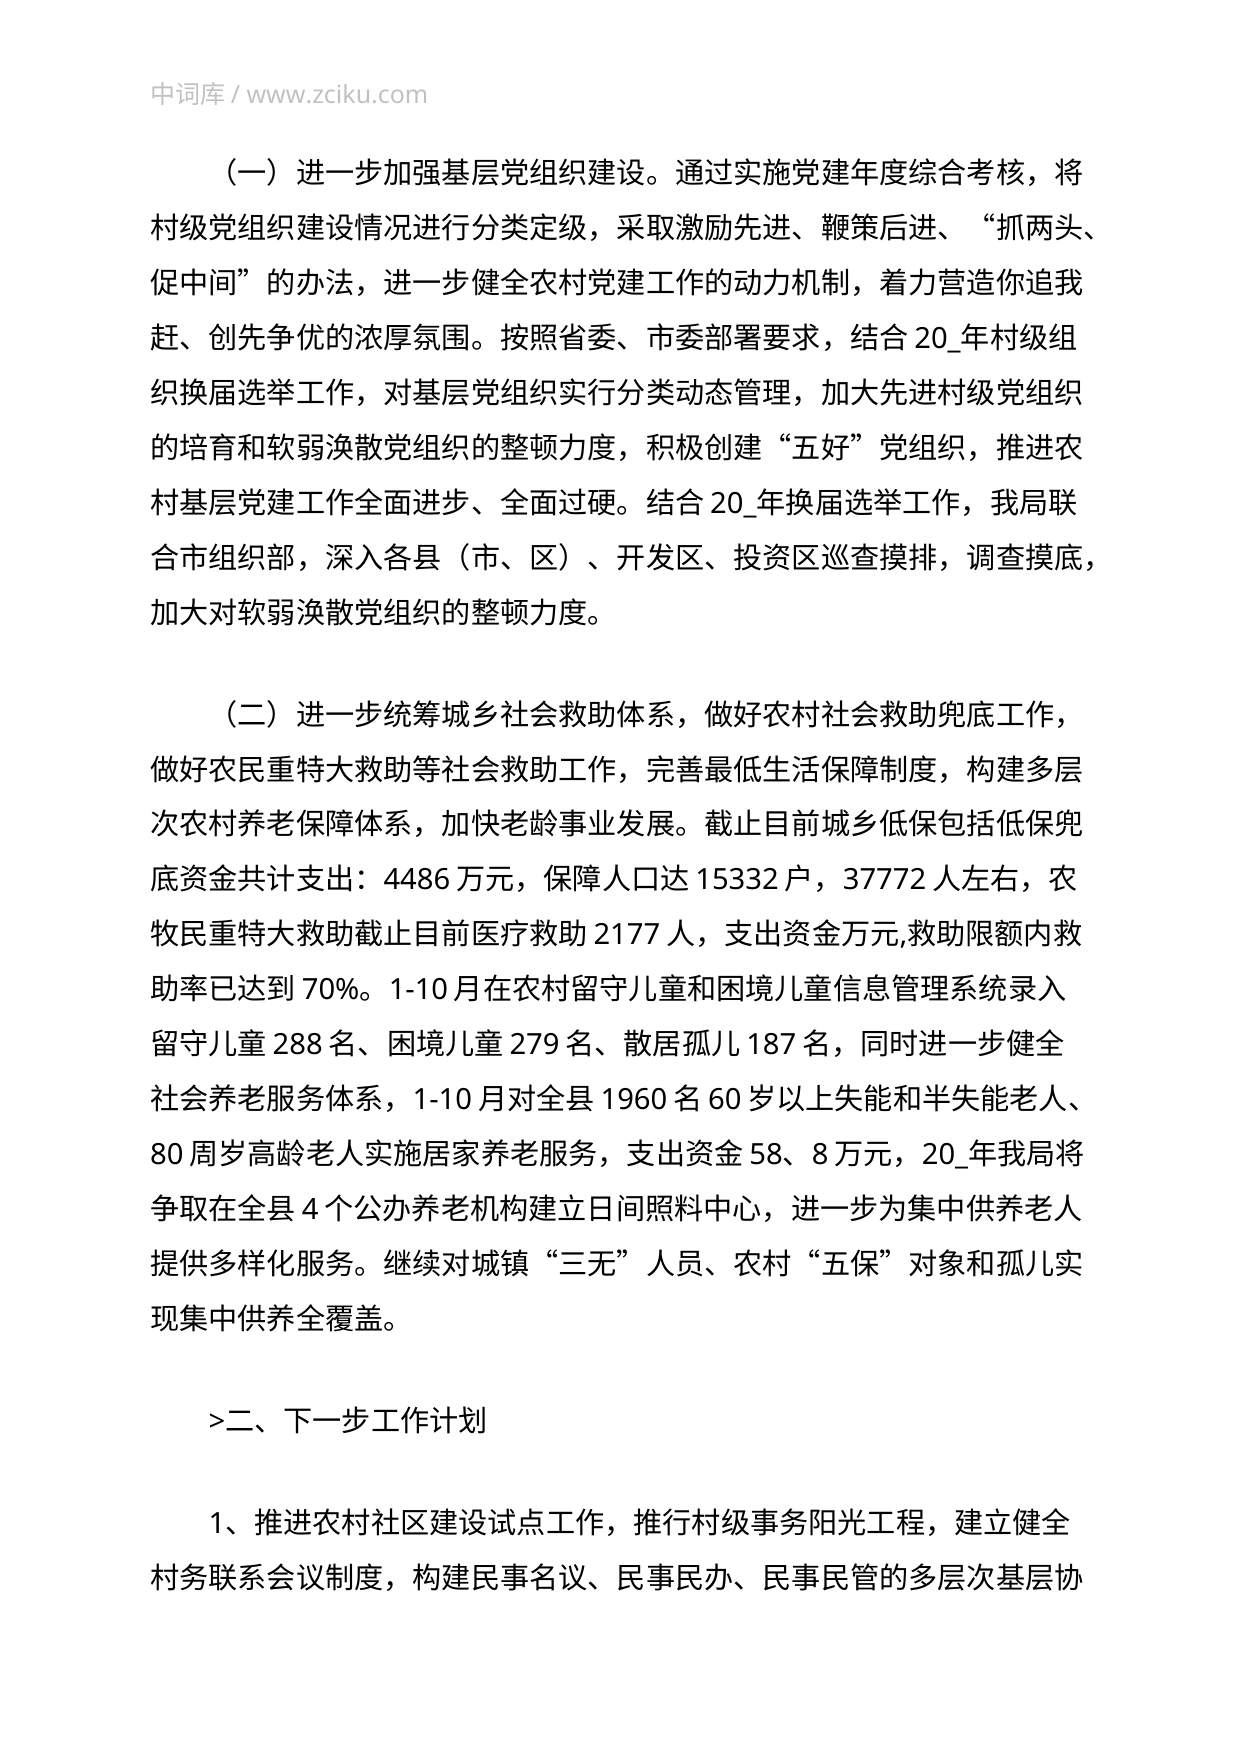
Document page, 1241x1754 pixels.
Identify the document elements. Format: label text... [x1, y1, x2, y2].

text （二）进一步统筹城乡社会救助体系，做好农村社会救助兜底工作，做好农民重特大救助等社会救助工作，完善最低生活保障制度，构建多层次农村养老保障体系，加快老龄事业发展。截止目前城乡低保包括低保兜底资金共计支出：4486万元，保障人口达15332户，37772人左右，农牧民重特大救助截止目前医疗救助2177人，支出资金万元,救助限额内救助率已达到70%。1-10月在农村留守儿童和困境儿童信息管理系统录入留守儿童288名、困境儿童279名、散居孤儿187名，同时进一步健全社会养老服务体系，1-10月对全县1960名60岁以上失能和半失能老人、80周岁高龄老人实施居家养老服务，支出资金58、8万元，20_年我局将争取在全县4个公办养老机构建立日间照料中心，进一步为集中供养老人提供多样化服务。继续对城镇“三无”人员、农村“五保”对象和孤儿实现集中供养全覆盖。 [150, 691, 1090, 1338]
text （一）进一步加强基层党组织建设。通过实施党建年度综合考核，将村级党组织建设情况进行分类定级，采取激励先进、鞭策后进、“抓两头、促中间”的办法，进一步健全农村党建工作的动力机制，着力营造你追我赶、创先争优的浓厚氛围。按照省委、市委部署要求，结合20_年村级组织换届选举工作，对基层党组织实行分类动态管理，加大先进村级党组织的培育和软弱涣散党组织的整顿力度，积极创建“五好”党组织，推进农村基层党建工作全面进步、全面过硬。结合20_年换届选举工作，我局联合市组织部，深入各县（市、区）、开发区、投资区巡查摸排，调查摸底，加大对软弱涣散党组织的整顿力度。 [150, 150, 1090, 632]
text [150, 1499, 1090, 1597]
text >二、下一步工作计划 [150, 1397, 1090, 1440]
